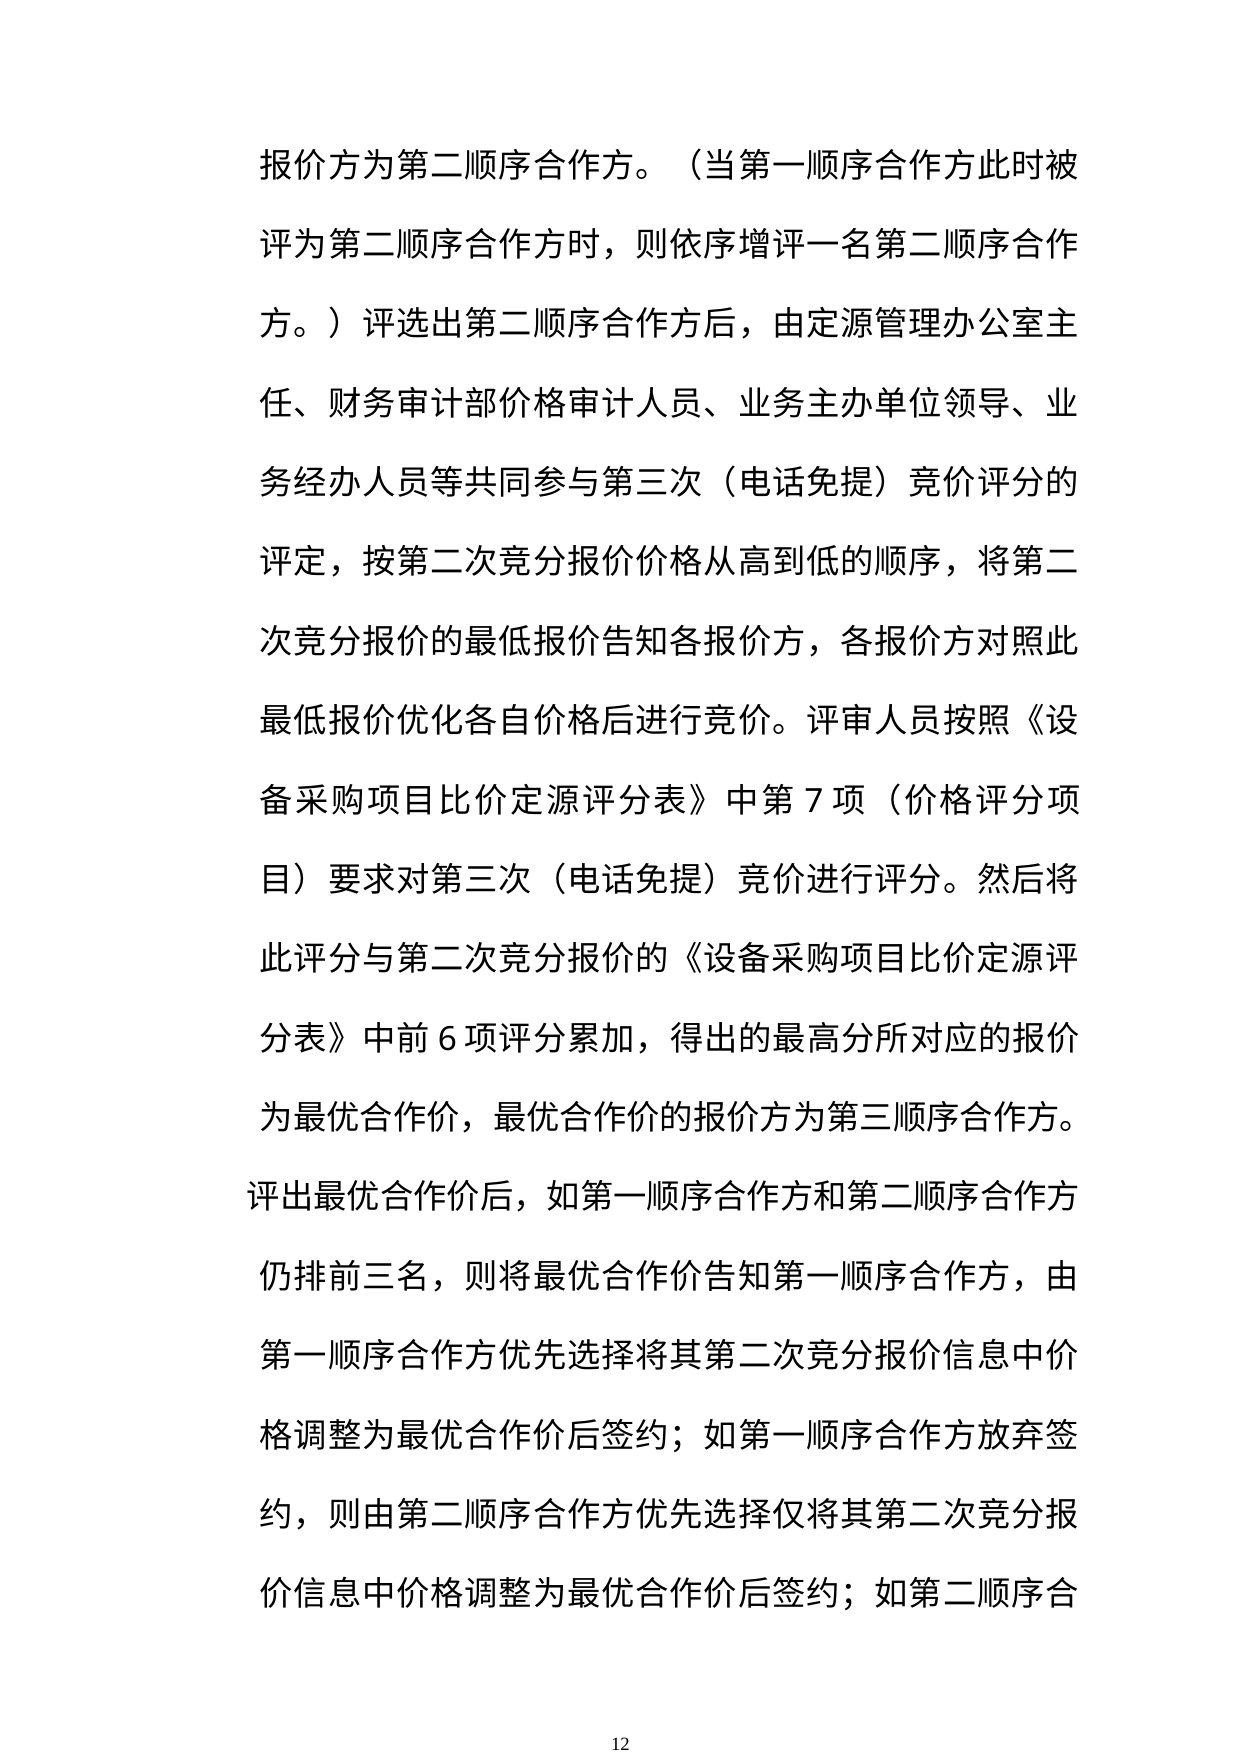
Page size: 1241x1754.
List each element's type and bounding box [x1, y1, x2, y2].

text [159, 123, 1081, 1155]
text [159, 1155, 1081, 1631]
